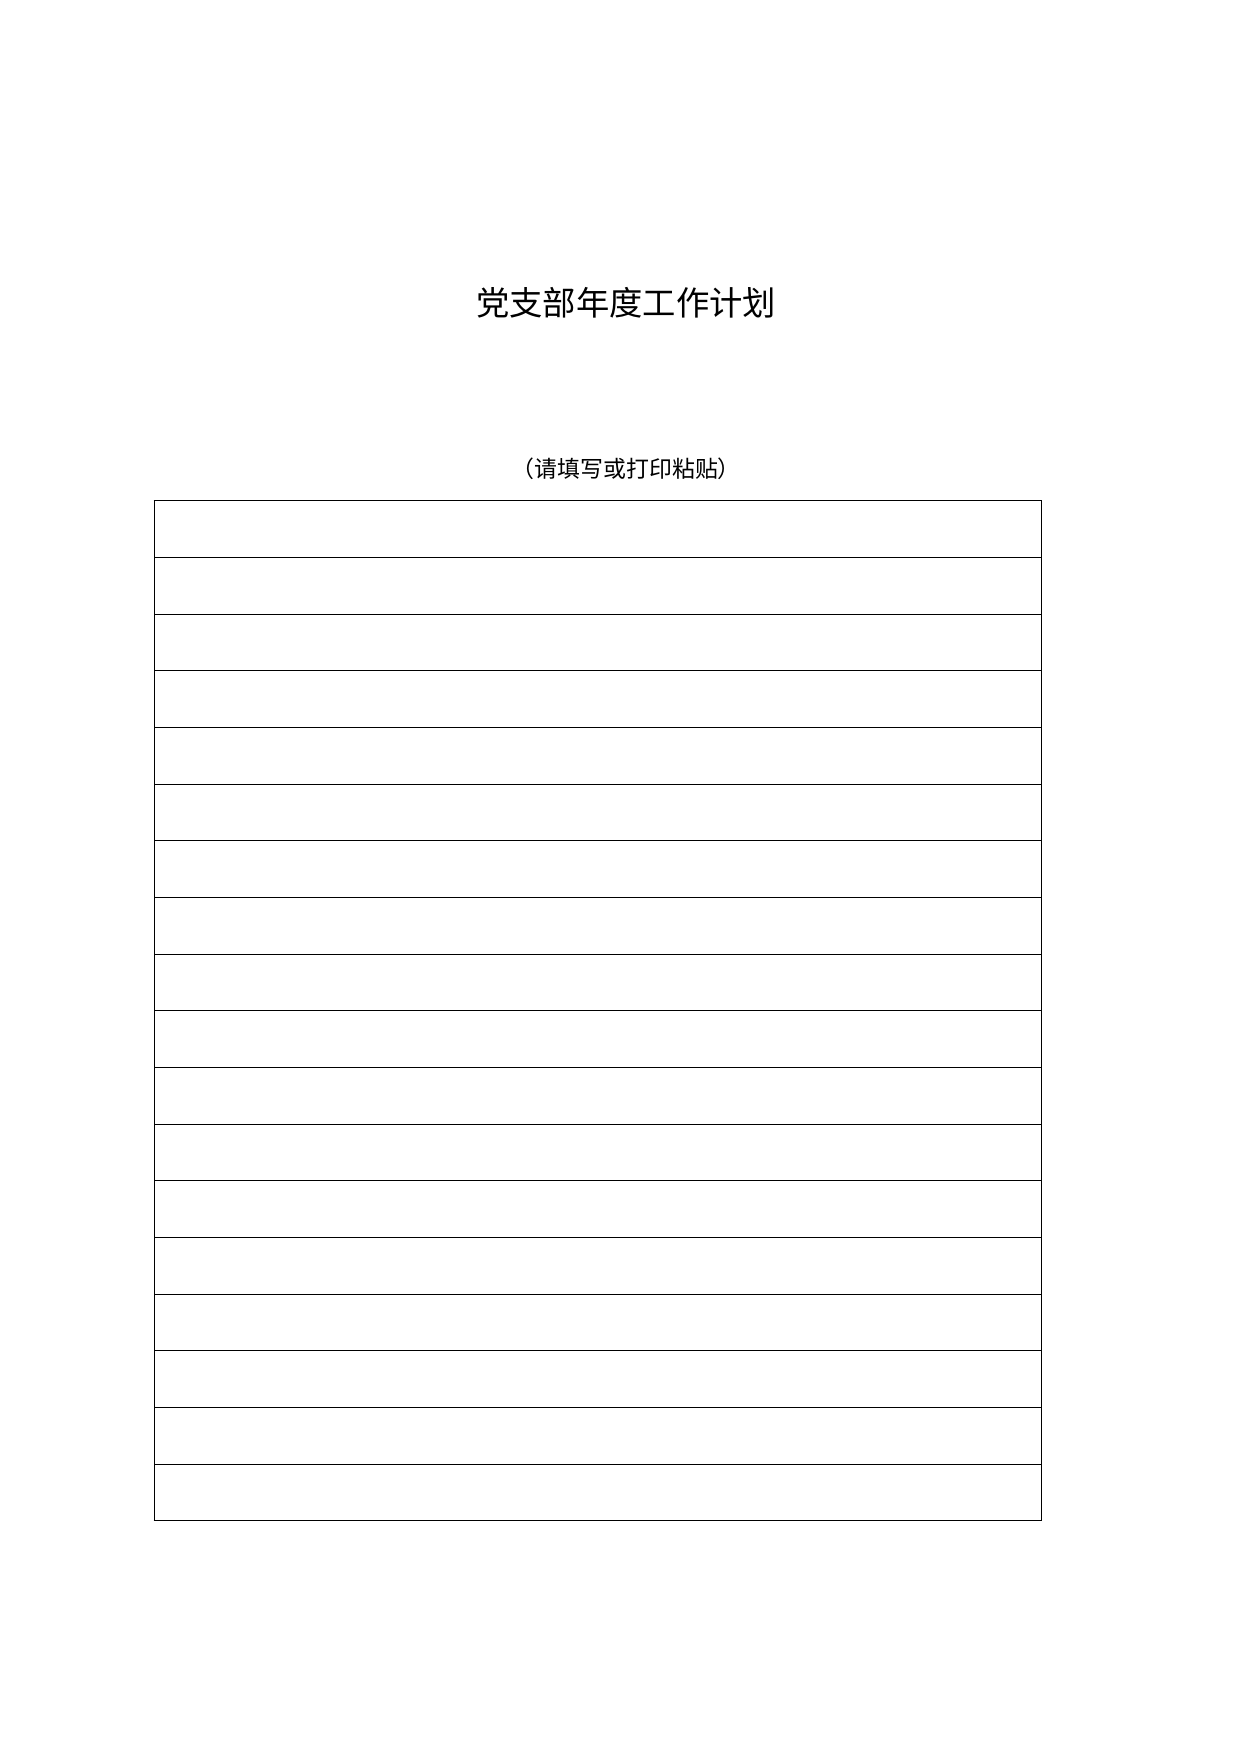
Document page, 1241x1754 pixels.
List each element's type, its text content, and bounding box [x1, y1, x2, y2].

table_cell [155, 558, 1041, 613]
table_cell [155, 785, 1041, 840]
table_cell [155, 1181, 1041, 1237]
table_cell [155, 1011, 1041, 1067]
table_header [155, 501, 1041, 557]
table_cell [155, 841, 1041, 897]
table_cell [155, 1125, 1041, 1180]
table_cell [155, 955, 1041, 1010]
table_cell [155, 1238, 1041, 1293]
table_cell [155, 898, 1041, 953]
table_cell [155, 615, 1041, 670]
table_cell [155, 1408, 1041, 1463]
table_cell [155, 1068, 1041, 1123]
table_cell [155, 1465, 1041, 1520]
text （请填写或打印粘贴） [165, 435, 1087, 500]
subtitle 党支部年度工作计划 [165, 268, 1087, 333]
table_cell [155, 1295, 1041, 1350]
table_cell [155, 1351, 1041, 1407]
table_cell [155, 728, 1041, 783]
table_cell [155, 671, 1041, 727]
